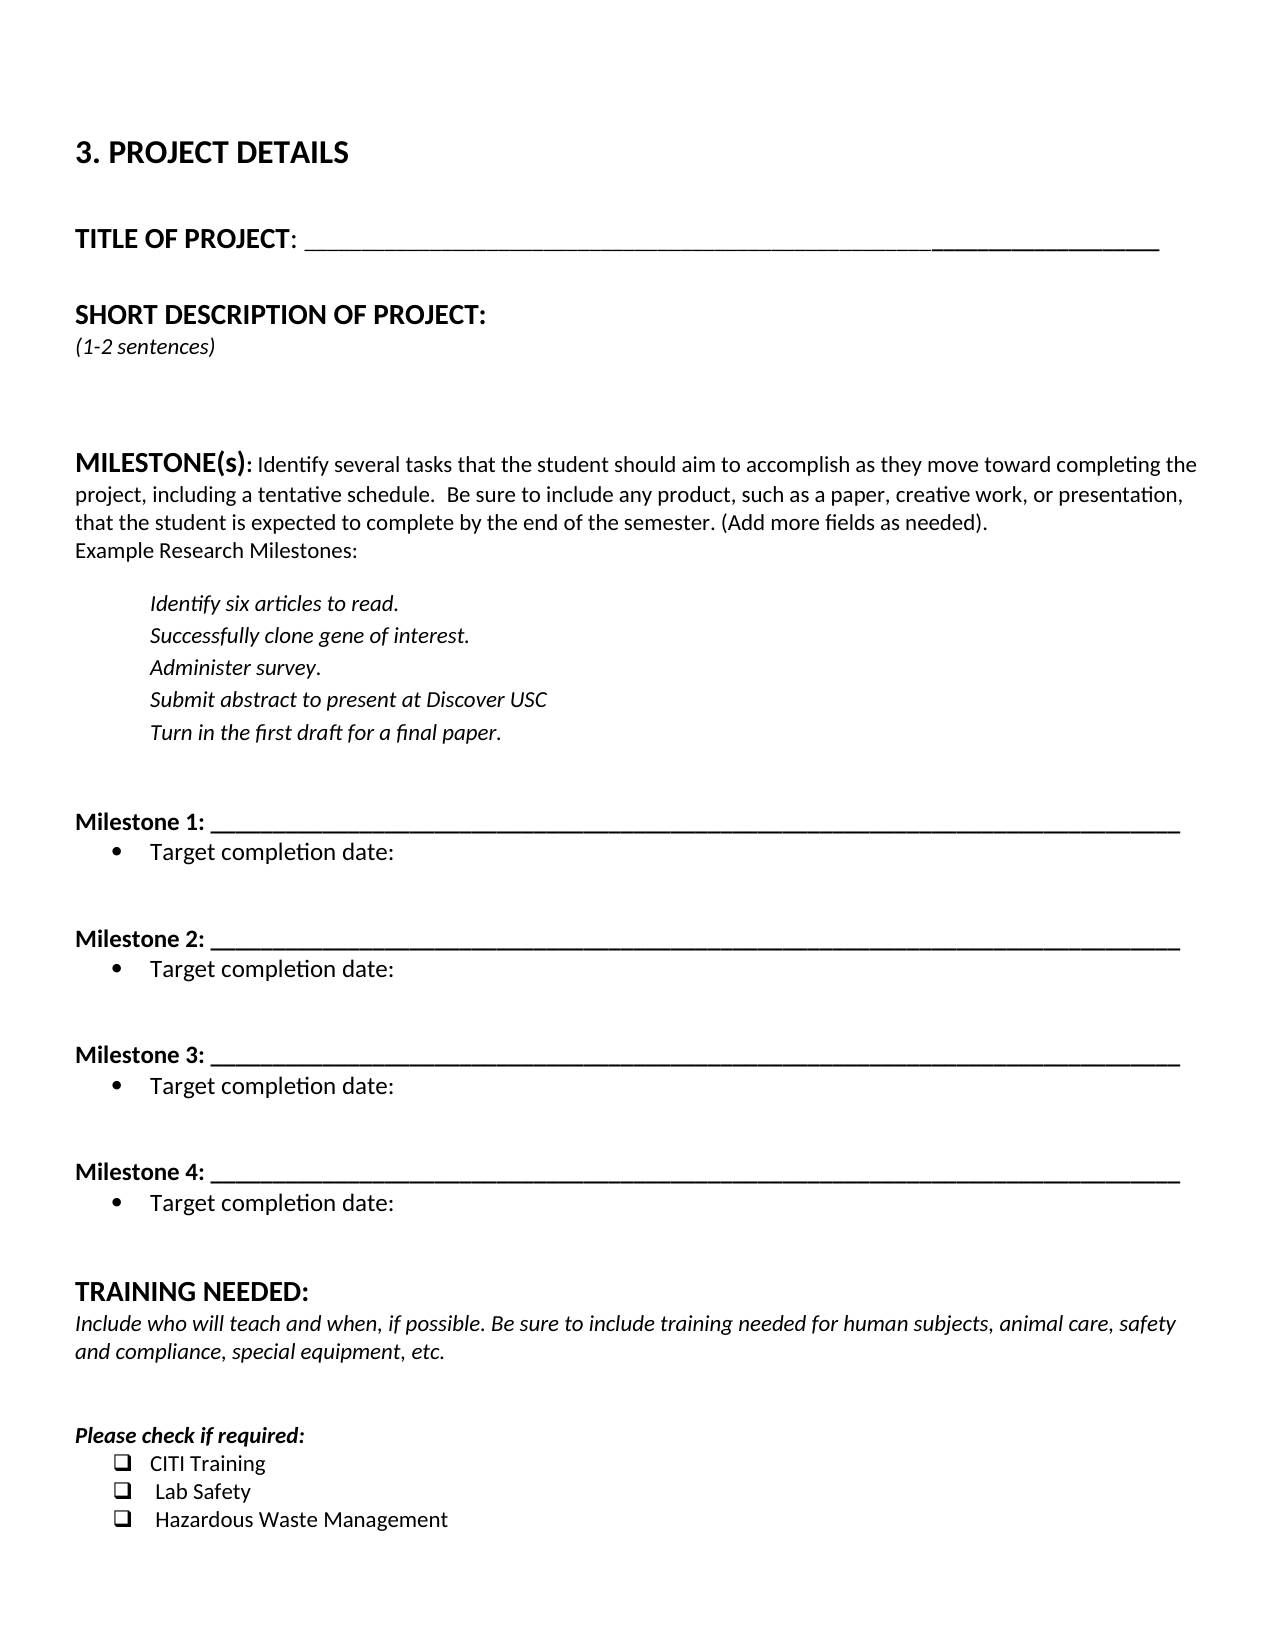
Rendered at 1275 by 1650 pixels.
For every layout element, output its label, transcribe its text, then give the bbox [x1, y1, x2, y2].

text Administer survey. [150, 653, 1200, 681]
text TRAINING NEEDED: [75, 1273, 1200, 1309]
list Milestone 4: ______________________________________________________________________________ [75, 1156, 1200, 1187]
text Example Research Milestones: [75, 536, 1200, 564]
text Submit abstract to present at Discover USC [150, 685, 1200, 713]
text Successfully clone gene of interest. [150, 621, 1200, 649]
text TITLE OF PROJECT: ___________________________________________________________________________ [75, 220, 1200, 256]
text MILESTONE(s): Identify several tasks that the student should aim to accomplish as they move toward completing the project, including a tentative schedule. Be sure to include any product, such as a paper, creative work, or presentation, that the student is expected to complete by the end of the semester. (Add more fields as needed). [75, 444, 1200, 536]
text Include who will teach and when, if possible. Be sure to include training needed for human subjects, animal care, safety and compliance, special equipment, etc. [75, 1309, 1200, 1365]
list Lab Safety [112, 1477, 1200, 1505]
list CITI Training [112, 1449, 1200, 1477]
text Identify six articles to read. [150, 589, 1200, 617]
text 3. PROJECT DETAILS [75, 131, 1200, 172]
list Target completion date: [112, 836, 1200, 867]
text SHORT DESCRIPTION OF PROJECT: [75, 296, 1200, 332]
text (1-2 sentences) [75, 332, 1200, 360]
list Target completion date: [112, 953, 1200, 984]
list Target completion date: [112, 1187, 1200, 1217]
list Hazardous Waste Management [112, 1505, 1200, 1533]
text Please check if required: [75, 1421, 1200, 1449]
list Target completion date: [112, 1070, 1200, 1101]
list Milestone 1: ______________________________________________________________________________ [75, 806, 1200, 836]
text Turn in the first draft for a final paper. [150, 718, 1200, 746]
list Milestone 3: ______________________________________________________________________________ [75, 1039, 1200, 1070]
list Milestone 2: ______________________________________________________________________________ [75, 923, 1200, 953]
